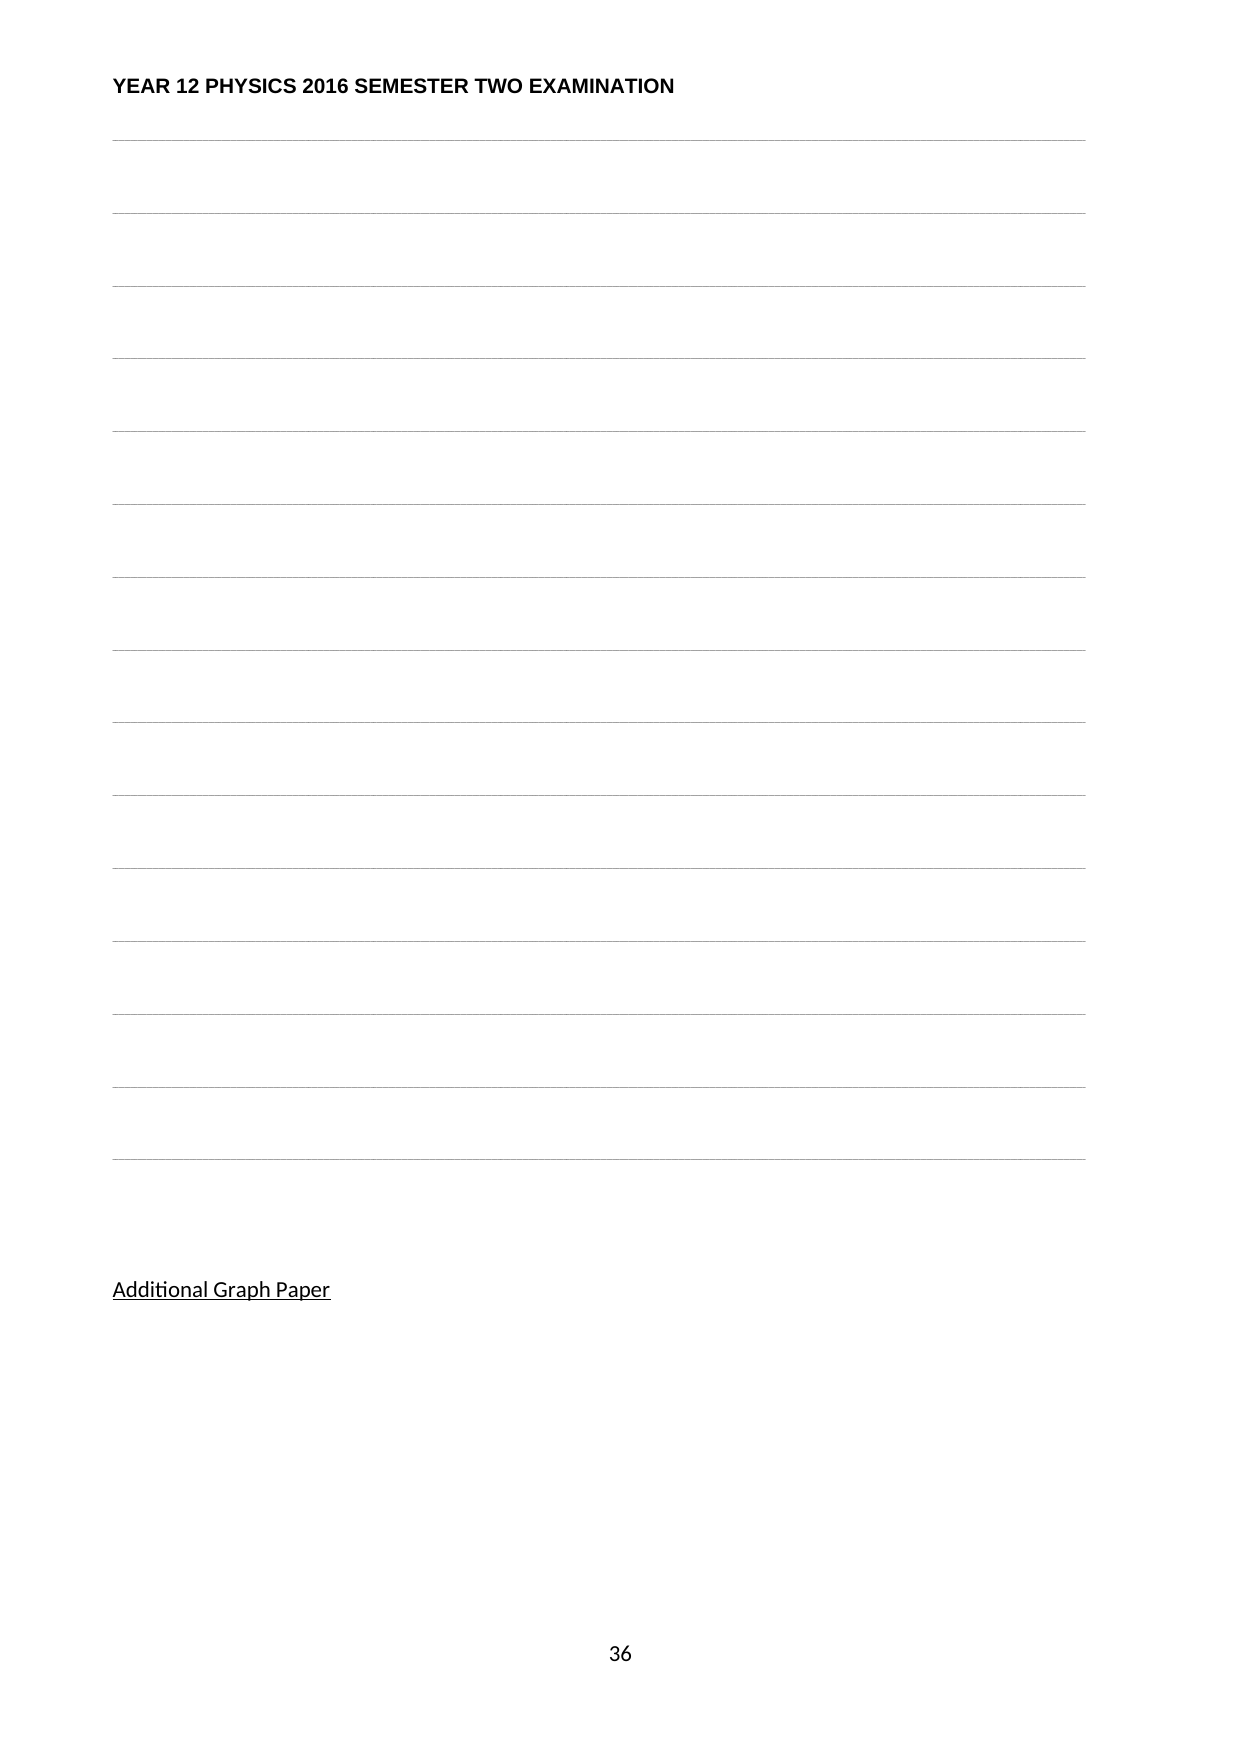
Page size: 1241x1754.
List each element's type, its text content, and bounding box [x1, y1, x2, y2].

text Additional Graph Paper [112, 1275, 1128, 1303]
